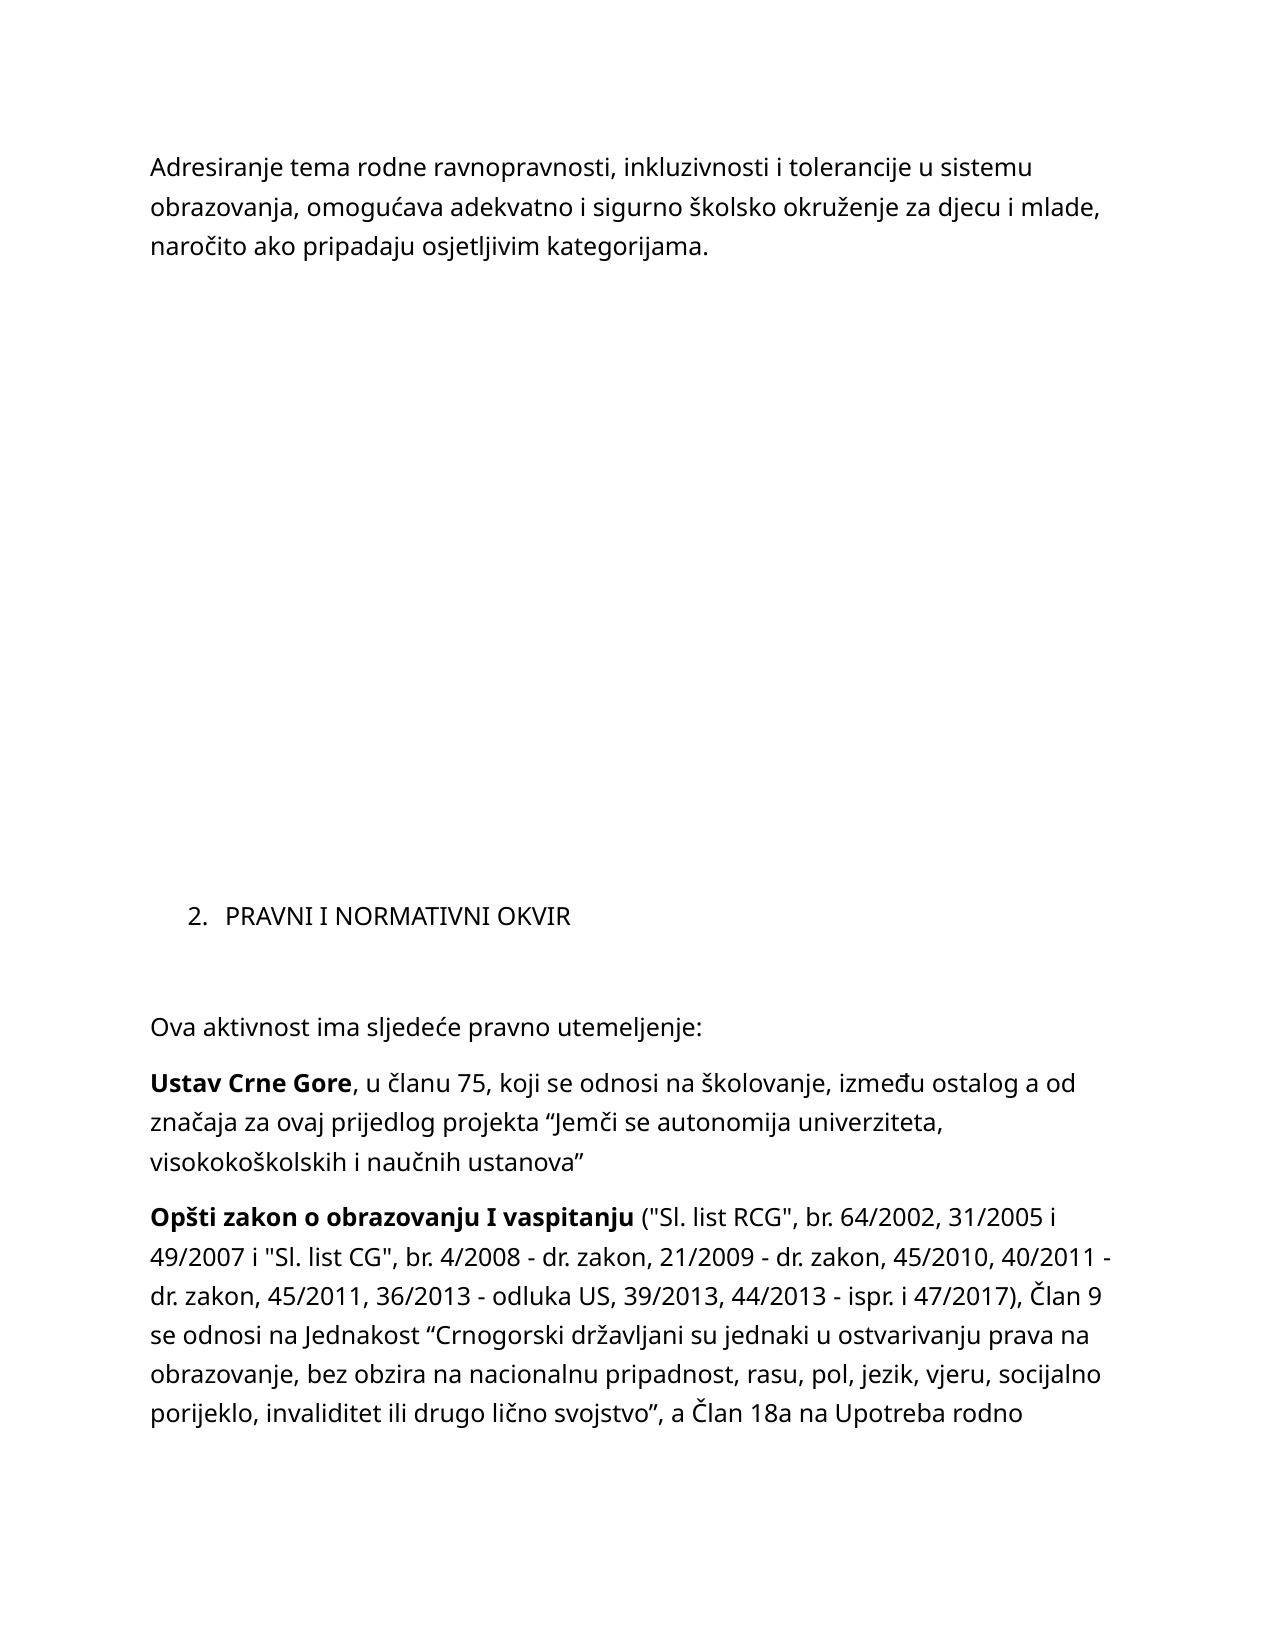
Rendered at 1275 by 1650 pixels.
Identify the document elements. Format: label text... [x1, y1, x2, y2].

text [150, 1200, 1125, 1430]
text Ustav Crne Gore, u članu 75, koji se odnosi na školovanje, između ostalog a od značaja za ovaj prijedlog projekta “Jemči se autonomija univerziteta, visokokoškolskih i naučnih ustanova” [150, 1066, 1125, 1178]
text Adresiranje tema rodne ravnopravnosti, inkluzivnosti i tolerancije u sistemu obrazovanja, omogućava adekvatno i sigurno školsko okruženje za djecu i mlade, naročito ako pripadaju osjetljivim kategorijama. [150, 150, 1125, 262]
text Ova aktivnost ima sljedeće pravno utemeljenje: [150, 1010, 1125, 1044]
list PRAVNI I NORMATIVNI OKVIR [187, 898, 1125, 932]
